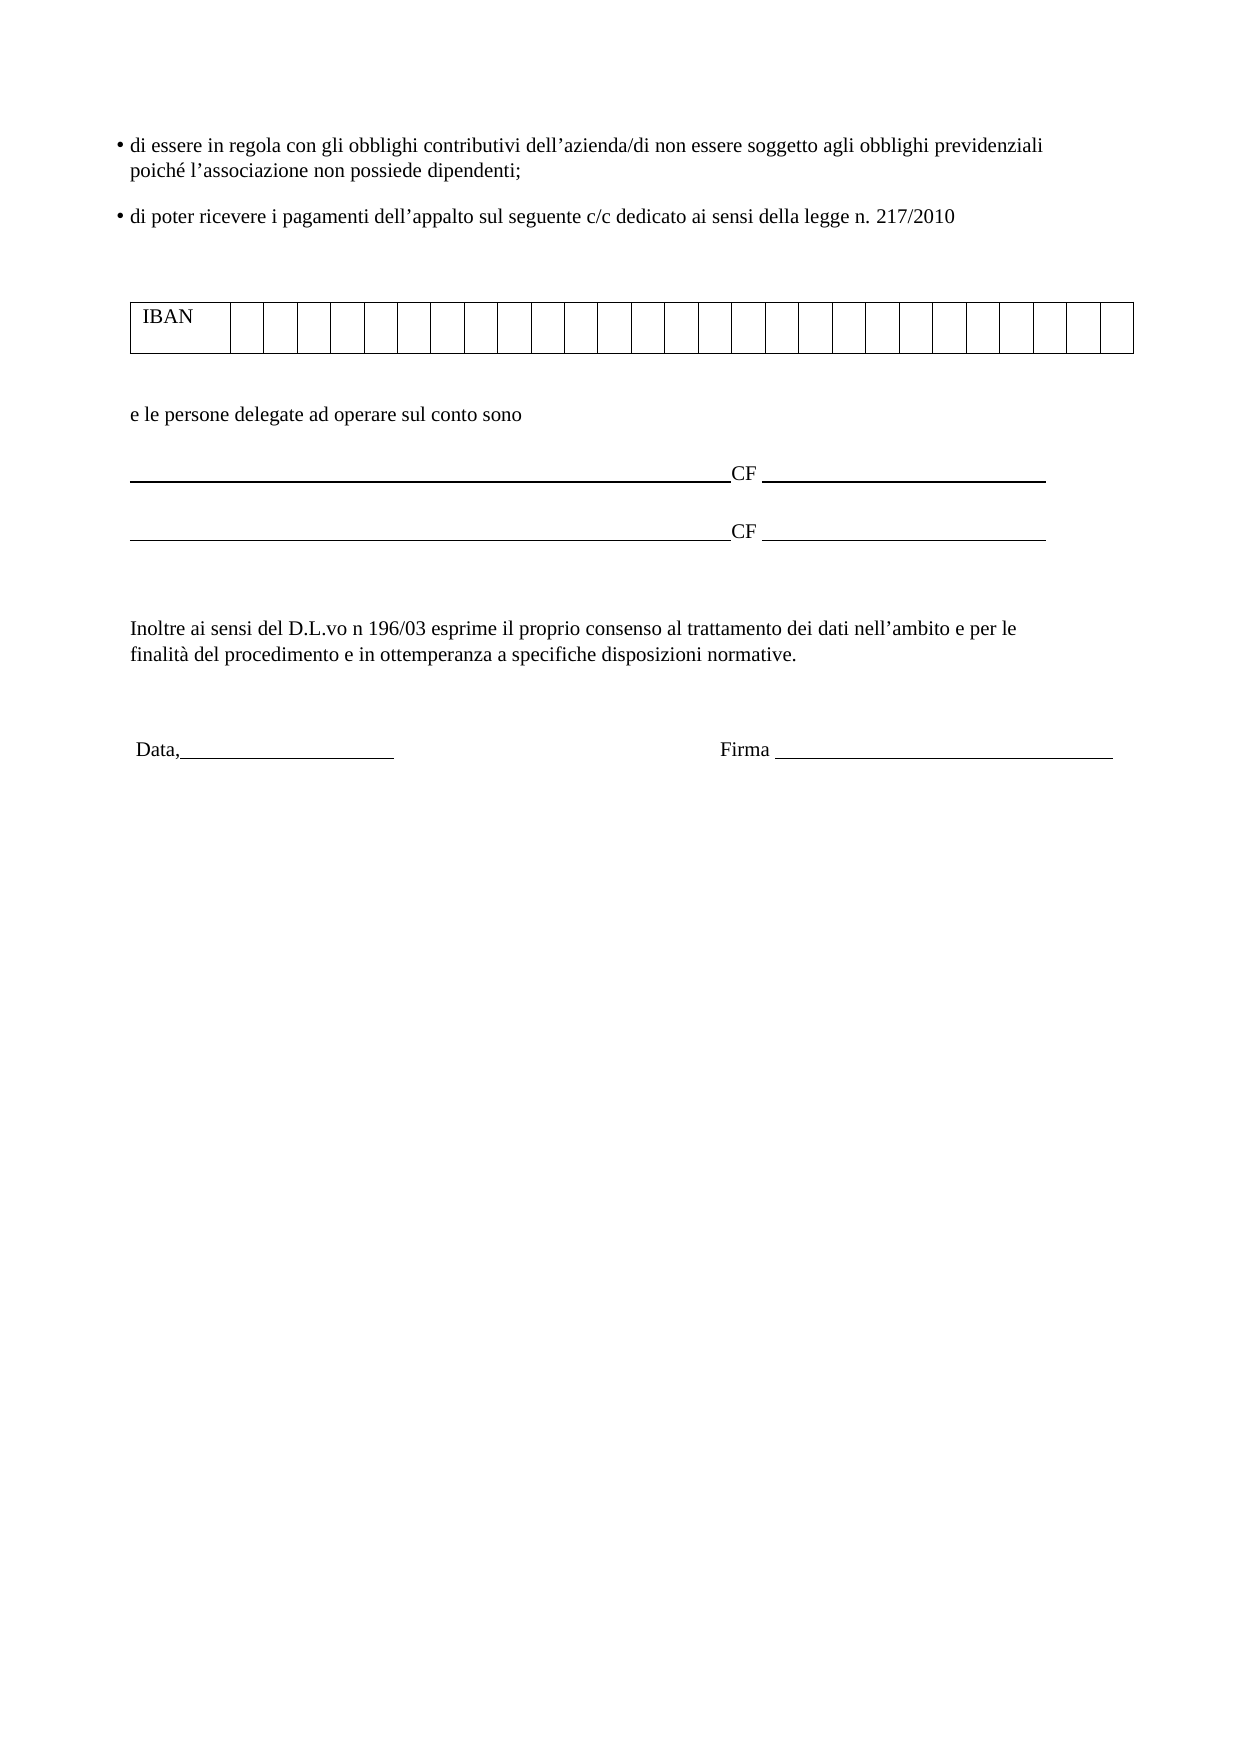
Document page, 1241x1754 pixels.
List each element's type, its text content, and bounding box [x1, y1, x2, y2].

table_header [465, 303, 497, 353]
table_header [632, 303, 664, 353]
table_header [231, 303, 263, 353]
table_header [766, 303, 798, 353]
table_header [264, 303, 297, 353]
table_header [532, 303, 564, 353]
table_header [967, 303, 999, 353]
table_header [365, 303, 397, 353]
list di poter ricevere i pagamenti dell’appalto sul seguente c/c dedicato ai sensi della legge n. 217/2010 [116, 202, 1122, 228]
table_header [331, 303, 364, 353]
table_header [866, 303, 899, 353]
table_header [933, 303, 966, 353]
table_header [431, 303, 464, 353]
table_header [598, 303, 631, 353]
table_header [665, 303, 698, 353]
table_header [699, 303, 731, 353]
text CF [130, 519, 1122, 543]
table_header [1067, 303, 1100, 353]
table_header [900, 303, 932, 353]
table_header [398, 303, 430, 353]
text e le persone delegate ad operare sul conto sono [130, 402, 1122, 426]
table_header [833, 303, 865, 353]
table_header [799, 303, 832, 353]
table_header [1000, 303, 1033, 353]
text CF [130, 461, 1122, 485]
subtitle Data, Firma [136, 737, 1122, 761]
table_header [1034, 303, 1066, 353]
table_header [1101, 303, 1133, 353]
text Inoltre ai sensi del D.L.vo n 196/03 esprime il proprio consenso al trattamento dei dati nell’ambito e per le finalità del procedimento e in ottemperanza a specifiche disposizioni normative. [130, 616, 1073, 666]
table_header IBAN [131, 303, 230, 353]
list di essere in regola con gli obblighi contributivi dell’azienda/di non essere soggetto agli obblighi previdenziali poiché l’associazione non possiede dipendenti; [116, 131, 1100, 182]
table_header [732, 303, 765, 353]
table_header [498, 303, 531, 353]
table_header [565, 303, 597, 353]
table_header [298, 303, 330, 353]
